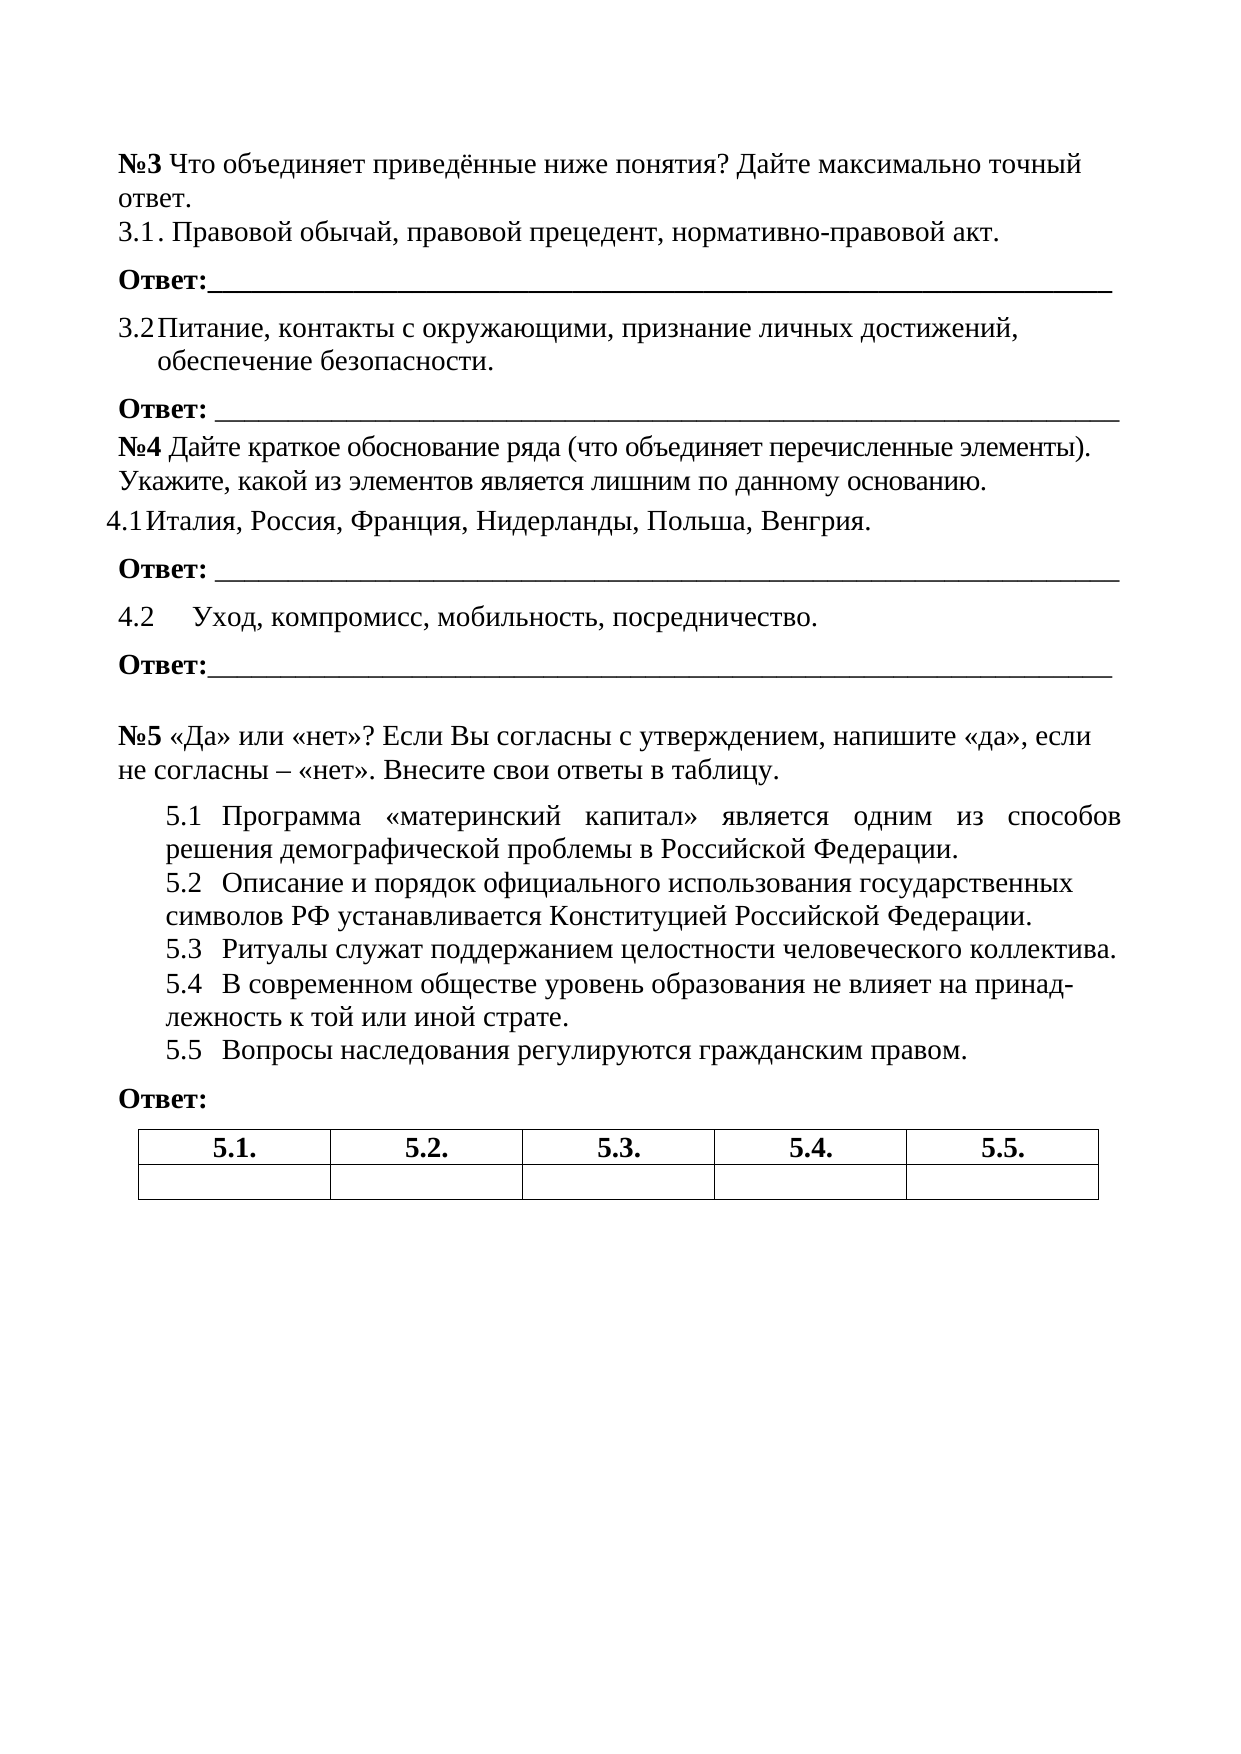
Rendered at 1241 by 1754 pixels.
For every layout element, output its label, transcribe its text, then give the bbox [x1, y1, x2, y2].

table_header 5.1. [139, 1130, 330, 1164]
text Ответ: [118, 1081, 1123, 1115]
list Уход, компромисс, мобильность, посредничество. [118, 599, 1134, 633]
table_header 5.5. [907, 1130, 1098, 1164]
text Ответ:______________________________________________________________ [118, 262, 1123, 296]
text Ответ: ______________________________________________________________ [118, 551, 1123, 584]
table_cell [331, 1165, 522, 1198]
list Описание и порядок официального использования государственных символов РФ устанавливается Конституцией Российской Федерации. [165, 865, 1122, 932]
table_cell [139, 1165, 330, 1198]
list Питание, контакты с окружающими, признание личных достижений, обеспечение безопасности. [118, 310, 1122, 377]
text №5 «Да» или «нет»? Если Вы согласны с утверждением, напишите «да», если не согласны ‒ «нет». Внесите свои ответы в таблицу. [118, 718, 1122, 786]
text Ответ:______________________________________________________________ [118, 647, 1123, 681]
table_header 5.4. [715, 1130, 906, 1164]
list Италия, Россия, Франция, Нидерланды, Польша, Венгрия. [106, 503, 1134, 537]
table_header 5.2. [331, 1130, 522, 1164]
text №3 Что объединяет приведённые ниже понятия? Дайте максимально точный ответ. [118, 147, 1122, 215]
list Программа «материнский капитал» является одним из способов решения демографической проблемы в Российской Федерации. [165, 798, 1122, 865]
text Ответ: ______________________________________________________________ [118, 392, 1123, 425]
table_cell [523, 1165, 714, 1198]
table_cell [907, 1165, 1098, 1198]
table_cell [715, 1165, 906, 1198]
list Ритуалы служат поддержанием целостности человеческого коллектива. [165, 932, 1134, 966]
text №4 Дайте краткое обоснование ряда (что объединяет перечисленные элементы). Укажите, какой из элементов является лишним по данному основанию. [118, 430, 1123, 497]
list В современном обществе уровень образования не влияет на принад- лежность к той или иной страте. [165, 966, 1122, 1033]
table_header 5.3. [523, 1130, 714, 1164]
list . Правовой обычай, правовой прецедент, нормативно-правовой акт. [118, 215, 1134, 248]
list Вопросы наследования регулируются гражданским правом. [165, 1033, 1134, 1066]
